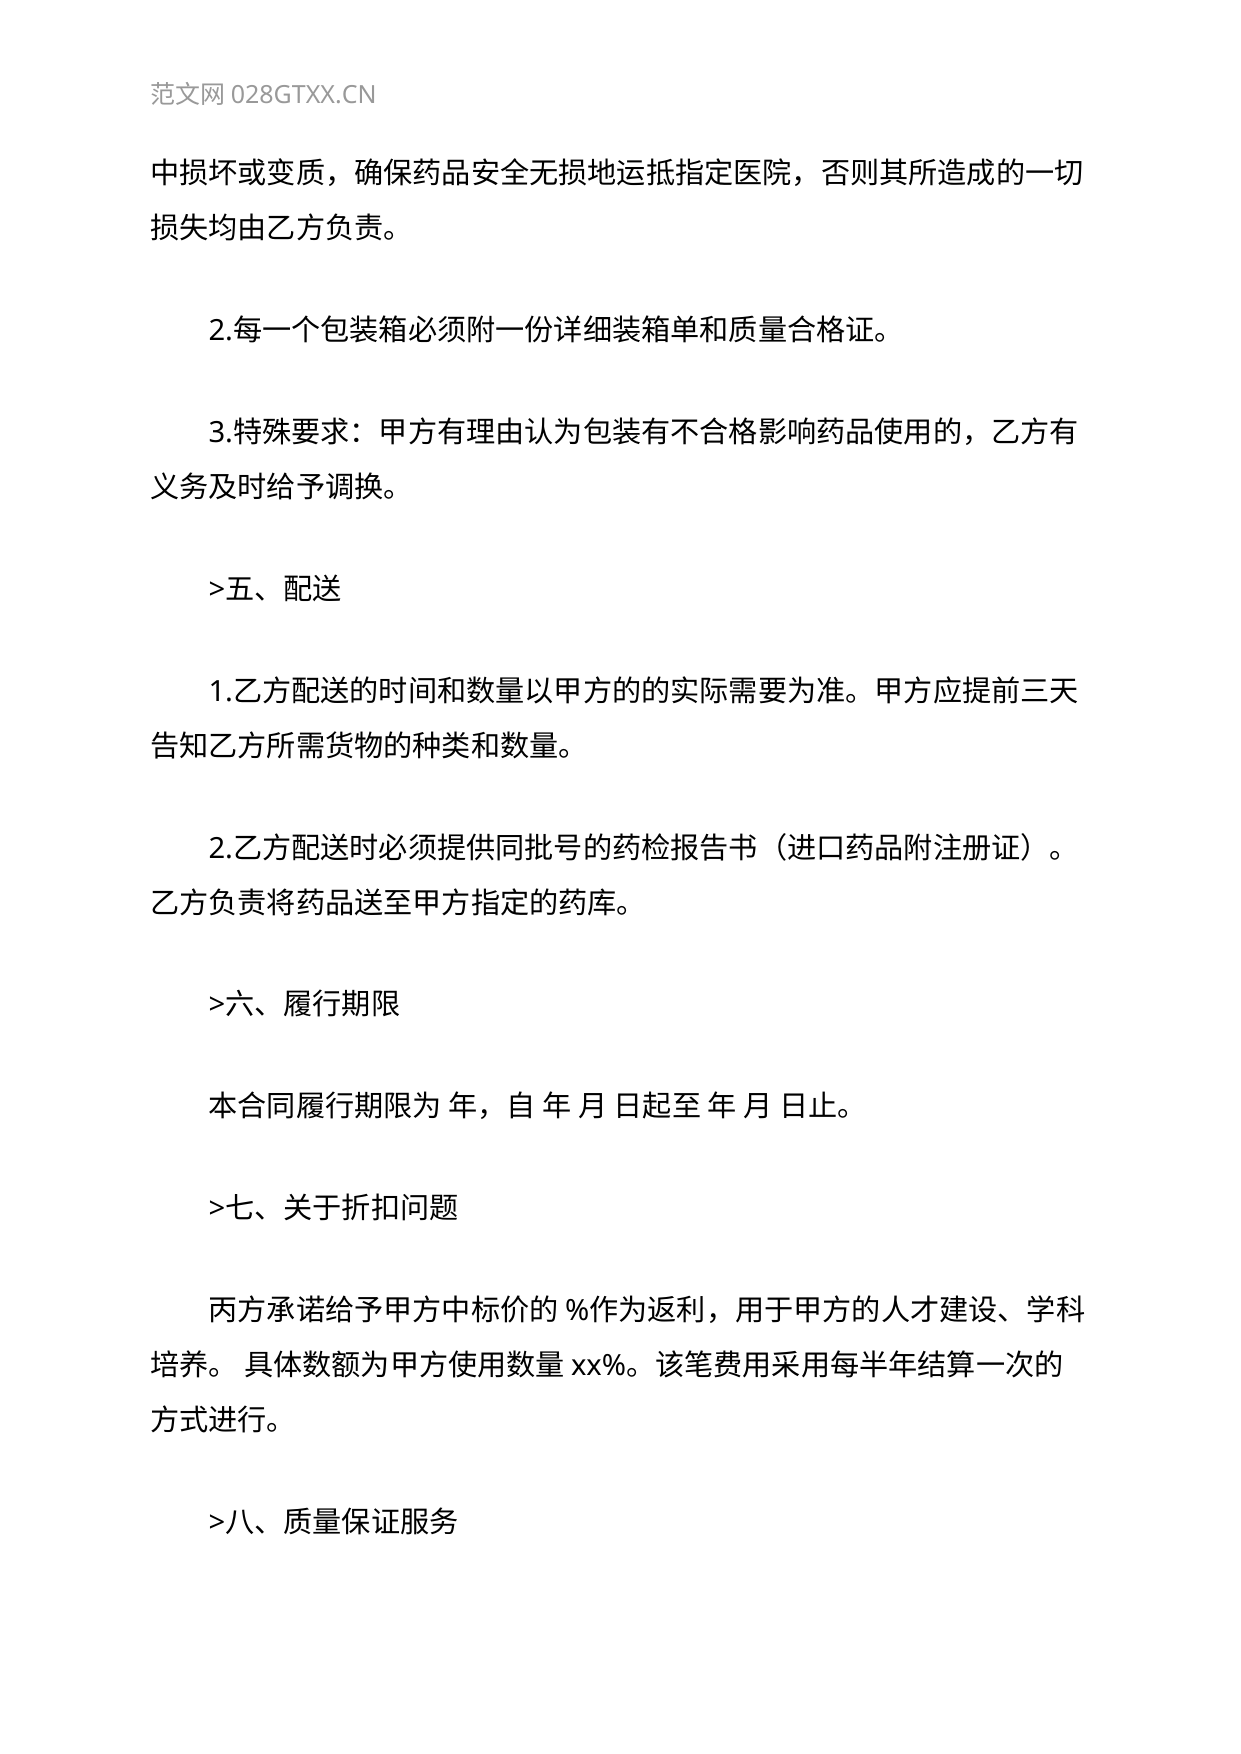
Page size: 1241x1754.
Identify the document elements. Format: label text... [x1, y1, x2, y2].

text 本合同履行期限为 年，自 年 月 日起至 年 月 日止。 [150, 1083, 1090, 1125]
text 3.特殊要求：甲方有理由认为包装有不合格影响药品使用的，乙方有义务及时给予调换。 [150, 409, 1090, 506]
text >八、质量保证服务 [150, 1498, 1090, 1541]
text >七、关于折扣问题 [150, 1185, 1090, 1227]
text 2.乙方配送时必须提供同批号的药检报告书（进口药品附注册证）。乙方负责将药品送至甲方指定的药库。 [150, 824, 1090, 921]
text 2.每一个包装箱必须附一份详细装箱单和质量合格证。 [150, 307, 1090, 349]
text >五、配送 [150, 565, 1090, 608]
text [150, 150, 1090, 247]
text >六、履行期限 [150, 981, 1090, 1023]
text 1.乙方配送的时间和数量以甲方的的实际需要为准。甲方应提前三天告知乙方所需货物的种类和数量。 [150, 667, 1090, 765]
text 丙方承诺给予甲方中标价的 %作为返利，用于甲方的人才建设、学科培养。 具体数额为甲方使用数量xx%。该笔费用采用每半年结算一次的方式进行。 [150, 1287, 1090, 1439]
